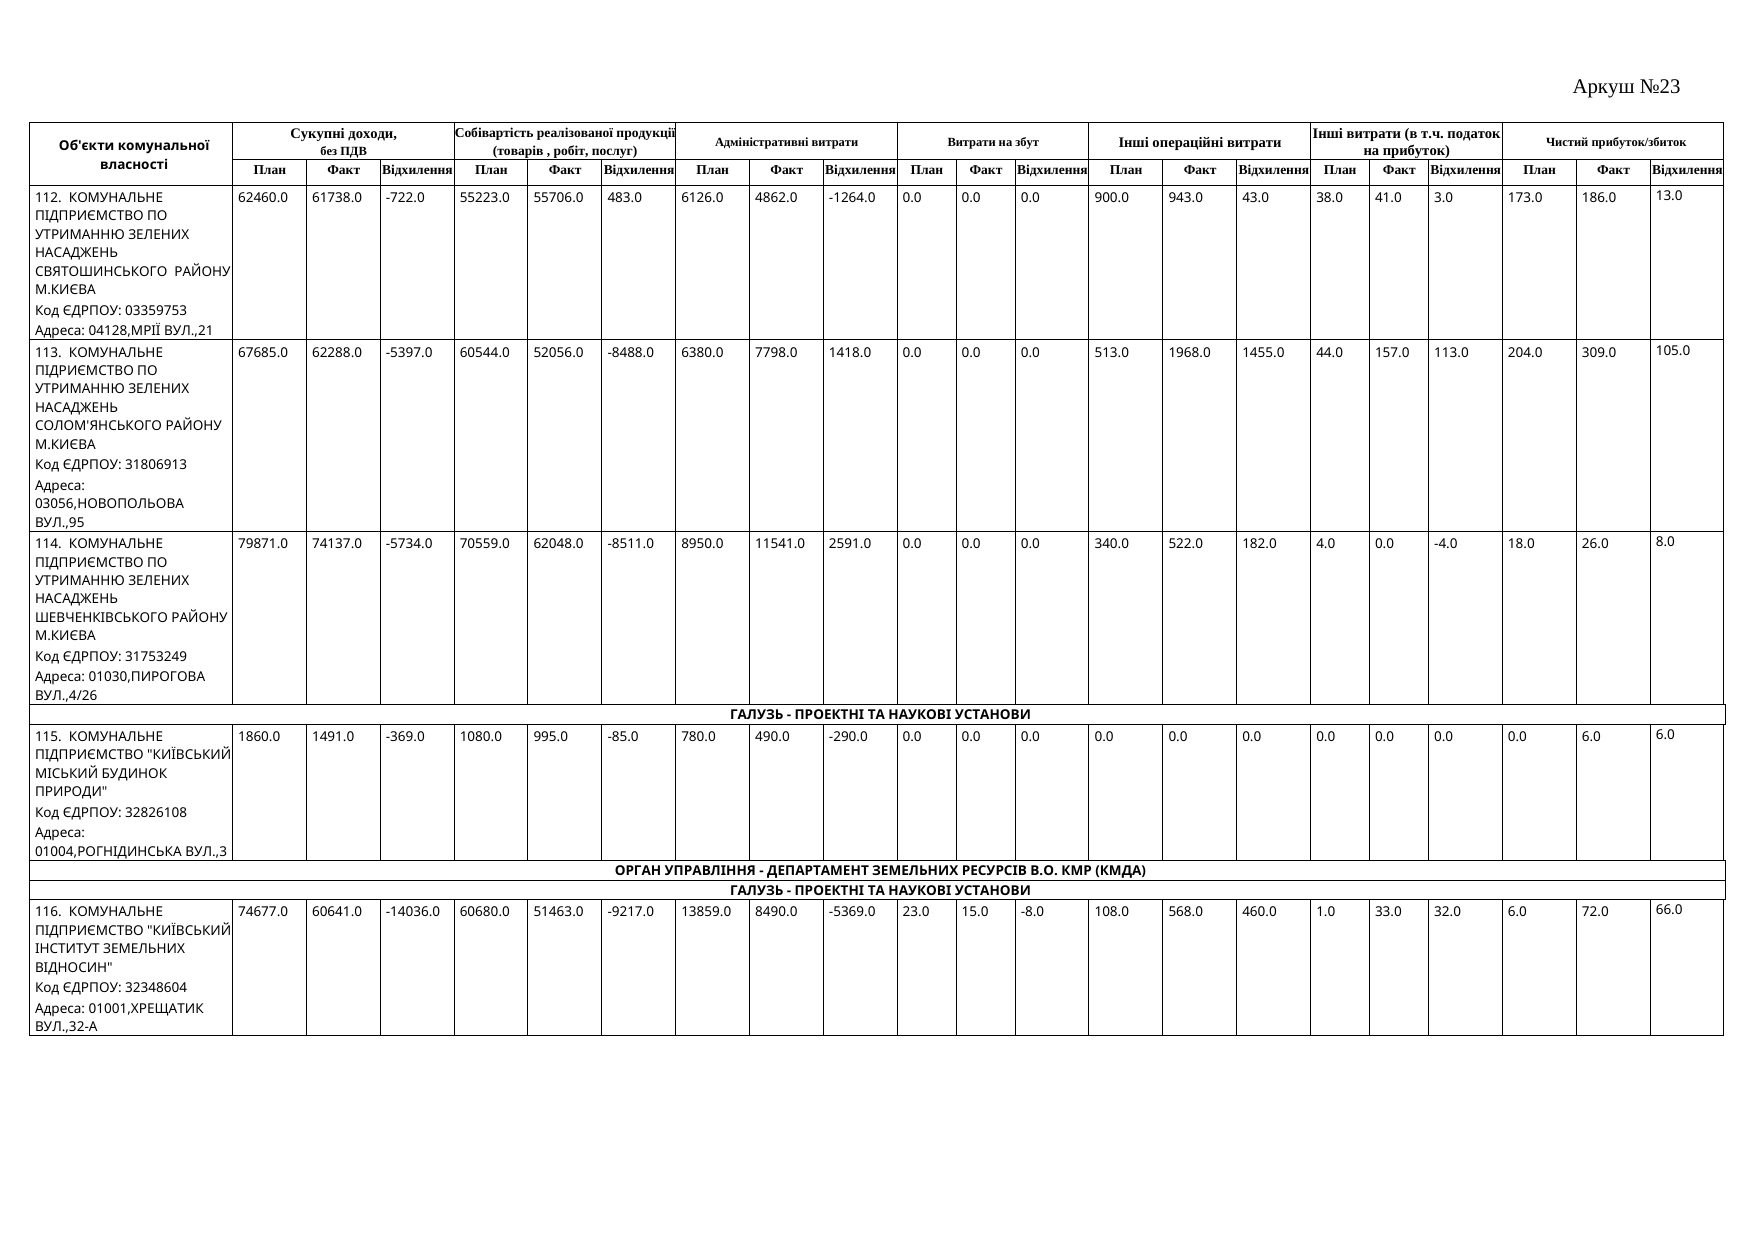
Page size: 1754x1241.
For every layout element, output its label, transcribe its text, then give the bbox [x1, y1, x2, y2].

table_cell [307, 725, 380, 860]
table_cell 6126.0 [676, 186, 749, 339]
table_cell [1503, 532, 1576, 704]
table_header Витрати на збут [898, 123, 1088, 158]
table_cell 943.0 [1163, 186, 1236, 339]
table_cell 62460.0 [233, 186, 306, 339]
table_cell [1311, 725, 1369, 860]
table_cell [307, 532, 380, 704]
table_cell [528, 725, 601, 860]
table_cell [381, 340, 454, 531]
table_cell 483.0 [602, 186, 675, 339]
table_cell Факт [1163, 160, 1236, 184]
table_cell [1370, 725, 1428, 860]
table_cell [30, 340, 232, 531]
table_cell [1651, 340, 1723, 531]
table_header Інші витрати (в т.ч. податок на прибуток) [1311, 123, 1502, 158]
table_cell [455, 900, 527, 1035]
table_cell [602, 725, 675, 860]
table_cell План [898, 160, 956, 184]
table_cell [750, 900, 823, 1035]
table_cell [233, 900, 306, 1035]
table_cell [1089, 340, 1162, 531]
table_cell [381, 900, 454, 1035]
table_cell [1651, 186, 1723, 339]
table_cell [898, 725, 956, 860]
table_cell Факт [307, 160, 380, 184]
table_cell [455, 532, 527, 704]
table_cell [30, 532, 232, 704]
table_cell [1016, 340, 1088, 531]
table_header Адміністративні витрати [676, 123, 897, 158]
table_cell 55223.0 [455, 186, 527, 339]
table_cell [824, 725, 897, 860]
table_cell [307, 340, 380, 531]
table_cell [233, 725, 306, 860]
table_cell 900.0 [1089, 186, 1162, 339]
table_cell План [455, 160, 527, 184]
table_cell 112. КОМУНАЛЬНЕ ПІДПРИЄМСТВО ПО УТРИМАННЮ ЗЕЛЕНИХ НАСАДЖЕНЬ СВЯТОШИНСЬКОГО РАЙОНУ М.КИЄВА Код ЄДРПОУ: 03359753 Адреса: 04128,МРІЇ ВУЛ.,21 [30, 186, 232, 339]
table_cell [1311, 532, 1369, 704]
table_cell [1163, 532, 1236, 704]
table_cell 55706.0 [528, 186, 601, 339]
table_cell 0.0 [957, 186, 1015, 339]
table_cell Факт [957, 160, 1015, 184]
table_header Собівартість реалізованої продукції (товарів , робіт, послуг) [455, 123, 675, 158]
table_cell Відхилення [1016, 160, 1088, 184]
table_cell Відхилення [602, 160, 675, 184]
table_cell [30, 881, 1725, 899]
table_cell Факт [1577, 160, 1650, 184]
table_cell 0.0 [898, 186, 956, 339]
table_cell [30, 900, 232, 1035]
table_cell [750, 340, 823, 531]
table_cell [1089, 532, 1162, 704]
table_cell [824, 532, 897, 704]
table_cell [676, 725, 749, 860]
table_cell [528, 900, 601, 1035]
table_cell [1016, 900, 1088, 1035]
table_cell 0.0 [1016, 186, 1088, 339]
table_header Об'єкти комунальної власності [30, 123, 232, 184]
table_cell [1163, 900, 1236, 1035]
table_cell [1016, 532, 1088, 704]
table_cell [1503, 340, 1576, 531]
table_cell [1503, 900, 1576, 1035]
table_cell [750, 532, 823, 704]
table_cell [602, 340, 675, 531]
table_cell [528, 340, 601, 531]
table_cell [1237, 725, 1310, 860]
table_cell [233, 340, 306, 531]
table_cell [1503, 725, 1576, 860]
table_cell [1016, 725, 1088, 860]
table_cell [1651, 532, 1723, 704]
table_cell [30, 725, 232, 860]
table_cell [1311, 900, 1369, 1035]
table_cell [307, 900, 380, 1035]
table_cell План [1089, 160, 1162, 184]
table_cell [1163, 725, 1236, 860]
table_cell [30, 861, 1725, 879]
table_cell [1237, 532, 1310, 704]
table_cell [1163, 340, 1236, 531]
table_cell -1264.0 [824, 186, 897, 339]
table_cell Відхилення [1651, 160, 1723, 184]
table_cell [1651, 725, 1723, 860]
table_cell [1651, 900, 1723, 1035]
table_cell Відхилення [1429, 160, 1502, 184]
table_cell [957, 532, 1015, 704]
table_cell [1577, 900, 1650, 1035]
table_cell План [1503, 160, 1576, 184]
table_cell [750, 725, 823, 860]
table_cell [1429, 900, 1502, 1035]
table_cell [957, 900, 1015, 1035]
table_cell 43.0 [1237, 186, 1310, 339]
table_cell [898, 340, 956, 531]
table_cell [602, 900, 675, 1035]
table_cell Факт [1370, 160, 1428, 184]
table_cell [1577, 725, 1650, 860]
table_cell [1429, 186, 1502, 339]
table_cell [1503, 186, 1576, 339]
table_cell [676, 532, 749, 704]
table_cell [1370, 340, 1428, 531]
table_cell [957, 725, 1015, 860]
table_header Сукупні доходи, без ПДВ [233, 123, 454, 158]
table_cell Факт [750, 160, 823, 184]
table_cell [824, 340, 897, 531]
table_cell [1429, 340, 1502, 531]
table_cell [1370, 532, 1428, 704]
table_cell План [233, 160, 306, 184]
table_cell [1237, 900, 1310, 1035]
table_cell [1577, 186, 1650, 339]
table_cell 61738.0 [307, 186, 380, 339]
table_cell Відхилення [1237, 160, 1310, 184]
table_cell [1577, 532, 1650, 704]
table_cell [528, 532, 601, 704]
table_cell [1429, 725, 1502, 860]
table_cell 4862.0 [750, 186, 823, 339]
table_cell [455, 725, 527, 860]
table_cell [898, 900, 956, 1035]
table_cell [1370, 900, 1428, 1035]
table_cell План [1311, 160, 1369, 184]
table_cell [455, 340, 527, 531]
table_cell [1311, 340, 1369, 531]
table_header Інші операційні витрати [1089, 123, 1310, 158]
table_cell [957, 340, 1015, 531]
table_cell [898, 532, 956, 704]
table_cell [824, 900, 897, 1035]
table_cell План [676, 160, 749, 184]
table_cell Факт [528, 160, 601, 184]
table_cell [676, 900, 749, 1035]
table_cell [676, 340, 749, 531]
table_cell 38.0 [1311, 186, 1369, 339]
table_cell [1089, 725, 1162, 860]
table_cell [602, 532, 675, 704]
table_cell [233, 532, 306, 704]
table_cell -722.0 [381, 186, 454, 339]
table_header Чистий прибуток/збиток [1503, 123, 1723, 158]
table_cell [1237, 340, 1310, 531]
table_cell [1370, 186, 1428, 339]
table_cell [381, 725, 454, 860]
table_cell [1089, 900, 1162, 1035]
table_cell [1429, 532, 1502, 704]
table_cell Відхилення [824, 160, 897, 184]
table_cell Відхилення [381, 160, 454, 184]
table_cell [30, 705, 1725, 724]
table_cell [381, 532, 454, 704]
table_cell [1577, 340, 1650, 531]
